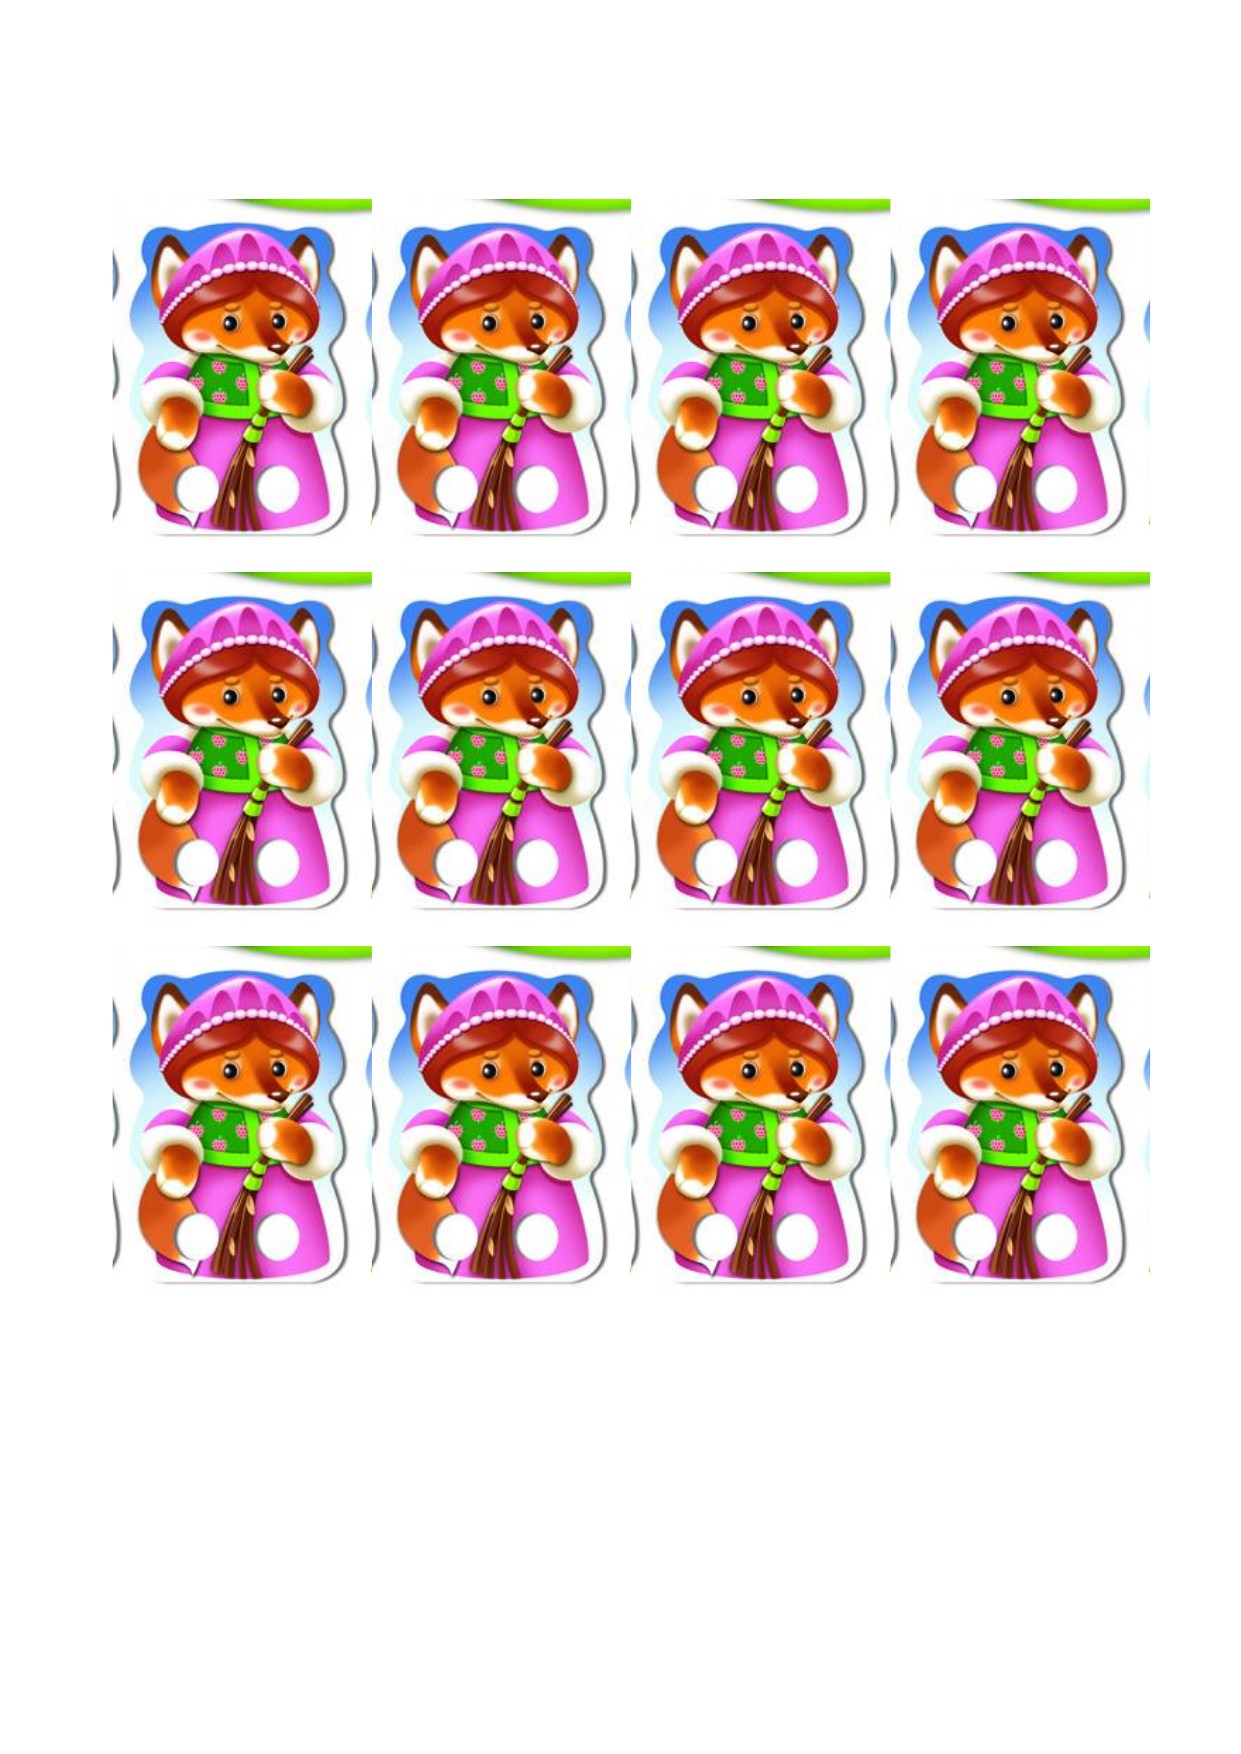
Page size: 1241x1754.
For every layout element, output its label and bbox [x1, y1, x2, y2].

picture [112, 199, 1150, 571]
picture [112, 572, 1150, 945]
picture [112, 946, 1150, 1319]
